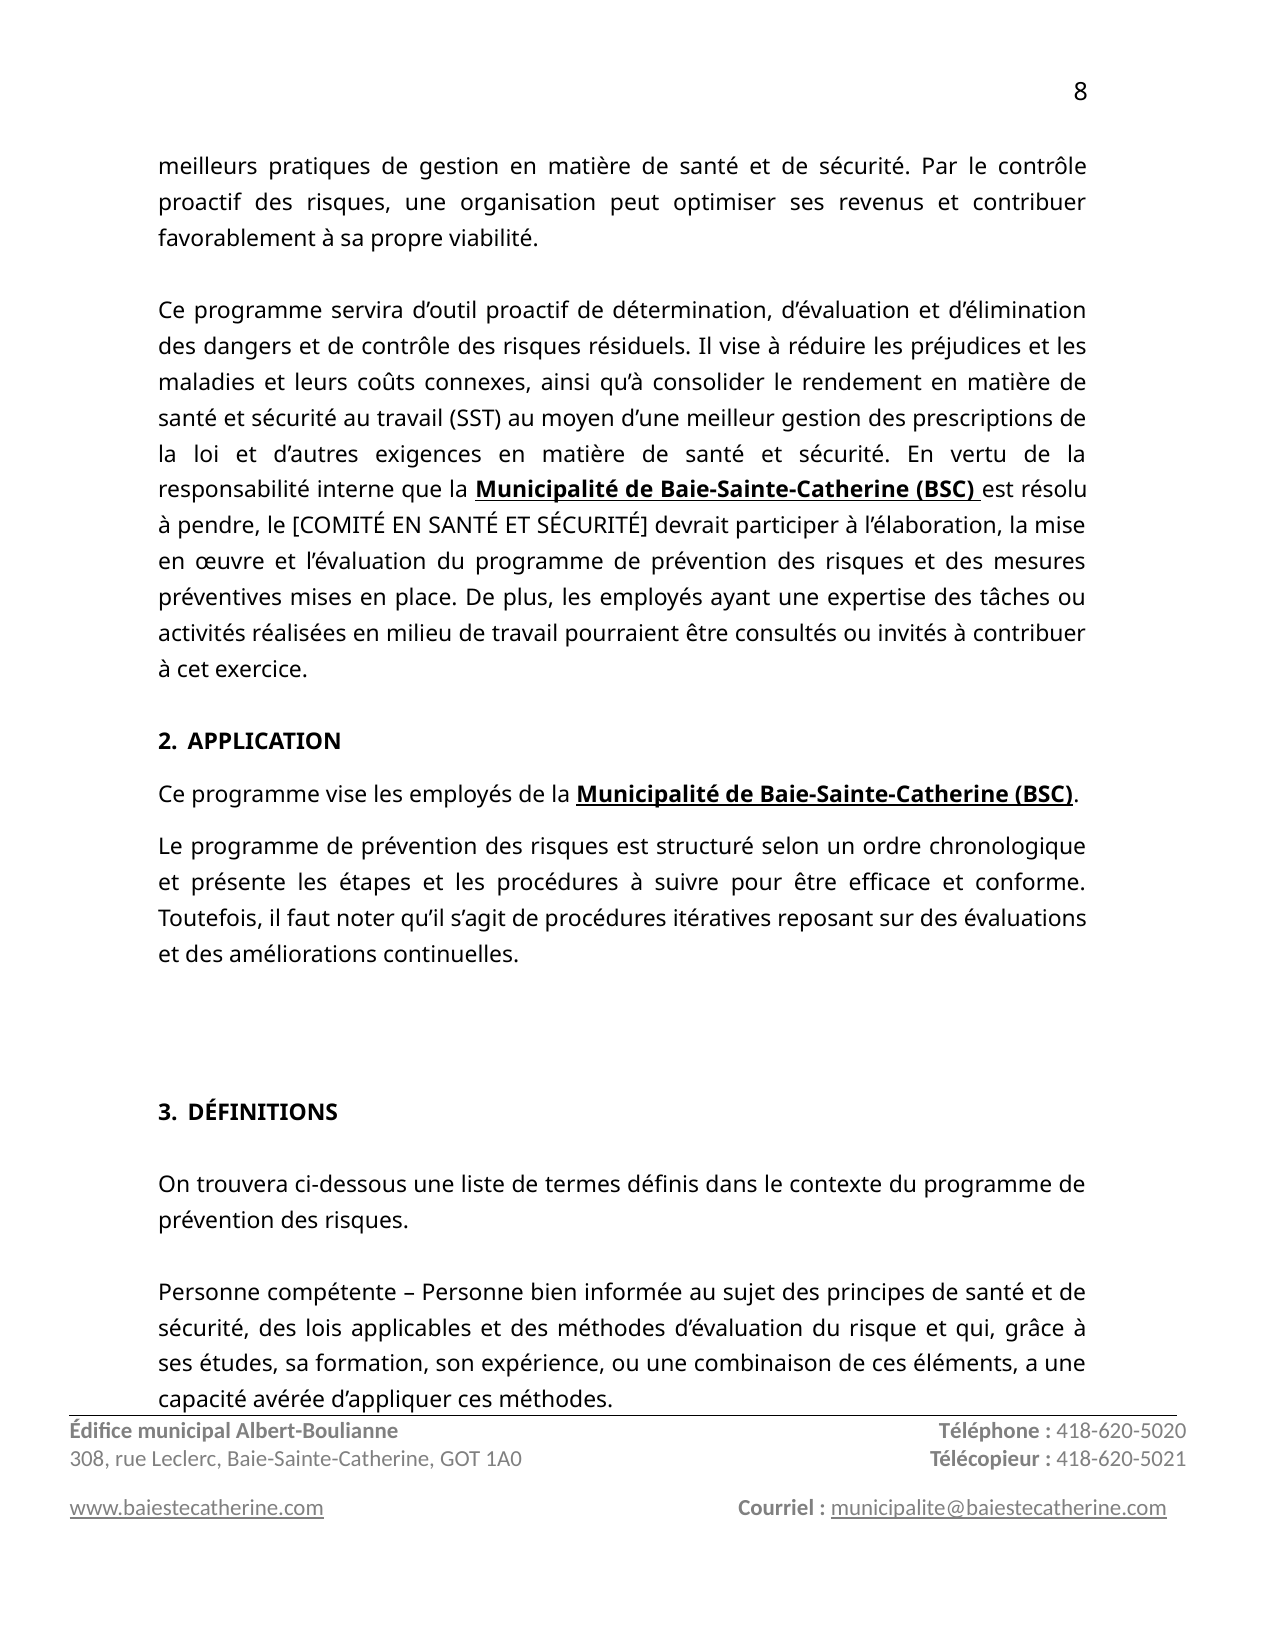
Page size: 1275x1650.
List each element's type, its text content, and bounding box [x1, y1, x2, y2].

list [158, 150, 1087, 253]
text Le programme de prévention des risques est structuré selon un ordre chronologique et présente les étapes et les procédures à suivre pour être efficace et conforme. Toutefois, il faut noter qu’il s’agit de procédures itératives reposant sur des évaluations et des améliorations continuelles. [158, 830, 1087, 969]
text Ce programme vise les employés de la Municipalité de Baie-Sainte-Catherine (BSC). [158, 778, 1087, 809]
list On trouvera ci-dessous une liste de termes définis dans le contexte du programme de prévention des risques. [158, 1168, 1087, 1235]
list Personne compétente – Personne bien informée au sujet des principes de santé et de sécurité, des lois applicables et des méthodes d’évaluation du risque et qui, grâce à ses études, sa formation, son expérience, ou une combinaison de ces éléments, a une capacité avérée d’appliquer ces méthodes. [158, 1276, 1087, 1414]
list APPLICATION [158, 725, 1087, 756]
list Ce programme servira d’outil proactif de détermination, d’évaluation et d’élimination des dangers et de contrôle des risques résiduels. Il vise à réduire les préjudices et les maladies et leurs coûts connexes, ainsi qu’à consolider le rendement en matière de santé et sécurité au travail (SST) au moyen d’une meilleur gestion des prescriptions de la loi et d’autres exigences en matière de santé et sécurité. En vertu de la responsabilité interne que la Municipalité de Baie-Sainte-Catherine (BSC) est résolu à pendre, le [COMITÉ EN SANTÉ ET SÉCURITÉ] devrait participer à l’élaboration, la mise en œuvre et l’évaluation du programme de prévention des risques et des mesures préventives mises en place. De plus, les employés ayant une expertise des tâches ou activités réalisées en milieu de travail pourraient être consultés ou invités à contribuer à cet exercice. [158, 294, 1087, 684]
list DÉFINITIONS [158, 1096, 1087, 1127]
